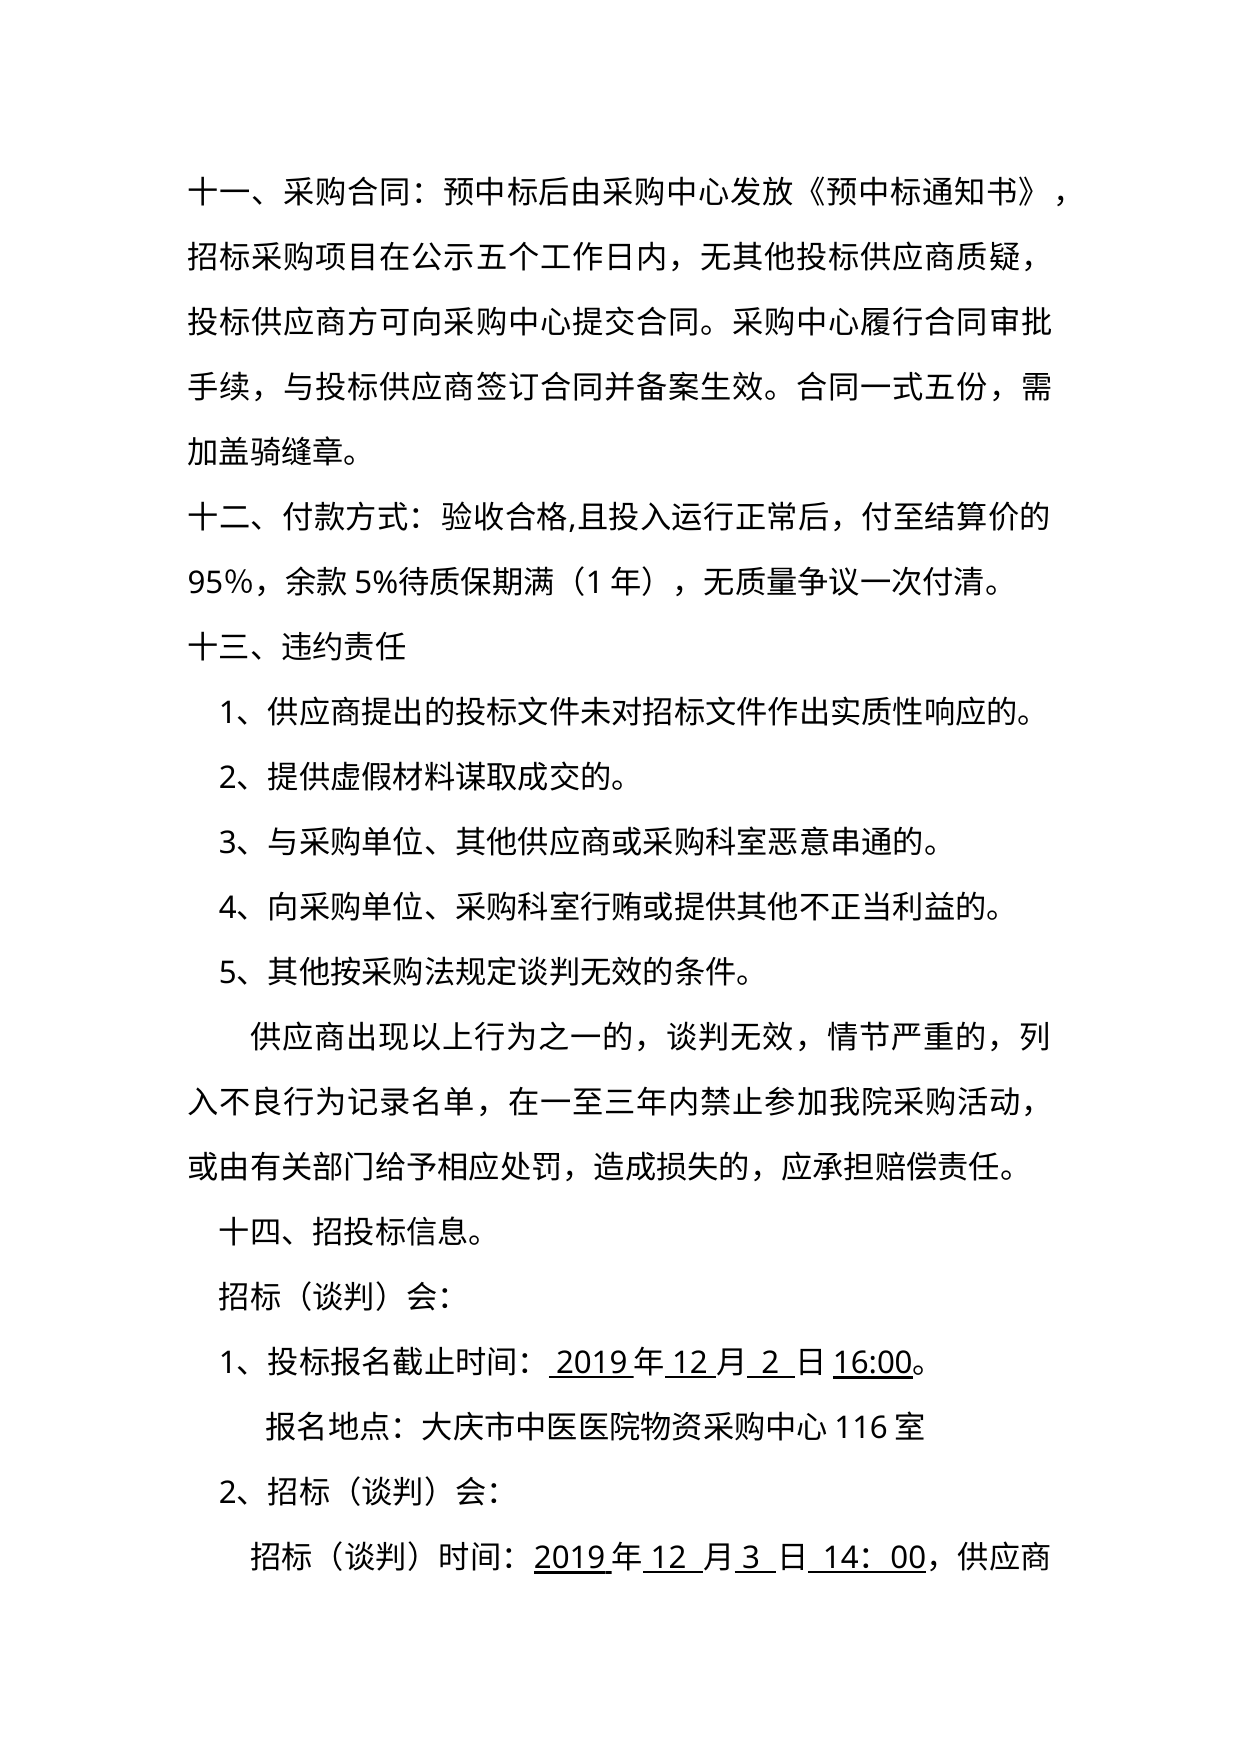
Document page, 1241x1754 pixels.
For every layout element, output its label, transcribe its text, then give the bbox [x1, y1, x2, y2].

text 十二、付款方式：验收合格,且投入运行正常后，付至结算价的95％，余款5%待质保期满（1年），无质量争议一次付清。 [187, 483, 1053, 613]
text 5、其他按采购法规定谈判无效的条件。 [187, 938, 1053, 1003]
text 十三、违约责任 [187, 613, 1053, 678]
text 招标（谈判）会： [187, 1263, 1053, 1328]
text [187, 1523, 1053, 1588]
text 1、供应商提出的投标文件未对招标文件作出实质性响应的。 [187, 678, 1053, 743]
text 十一、采购合同：预中标后由采购中心发放《预中标通知书》，招标采购项目在公示五个工作日内，无其他投标供应商质疑，投标供应商方可向采购中心提交合同。采购中心履行合同审批手续，与投标供应商签订合同并备案生效。合同一式五份，需加盖骑缝章。 [187, 158, 1053, 483]
text 1、投标报名截止时间： 2019年 12 月 2 日16:00。 [187, 1328, 1053, 1393]
text 2、招标（谈判）会： [187, 1458, 1053, 1523]
text 报名地点：大庆市中医医院物资采购中心116室 [187, 1393, 1053, 1458]
text 4、向采购单位、采购科室行贿或提供其他不正当利益的。 [187, 873, 1053, 938]
text 十四、招投标信息。 [187, 1198, 1053, 1263]
text 供应商出现以上行为之一的，谈判无效，情节严重的，列入不良行为记录名单，在一至三年内禁止参加我院采购活动，或由有关部门给予相应处罚，造成损失的，应承担赔偿责任。 [187, 1003, 1053, 1198]
text 3、与采购单位、其他供应商或采购科室恶意串通的。 [187, 808, 1053, 873]
text 2、提供虚假材料谋取成交的。 [187, 743, 1053, 808]
